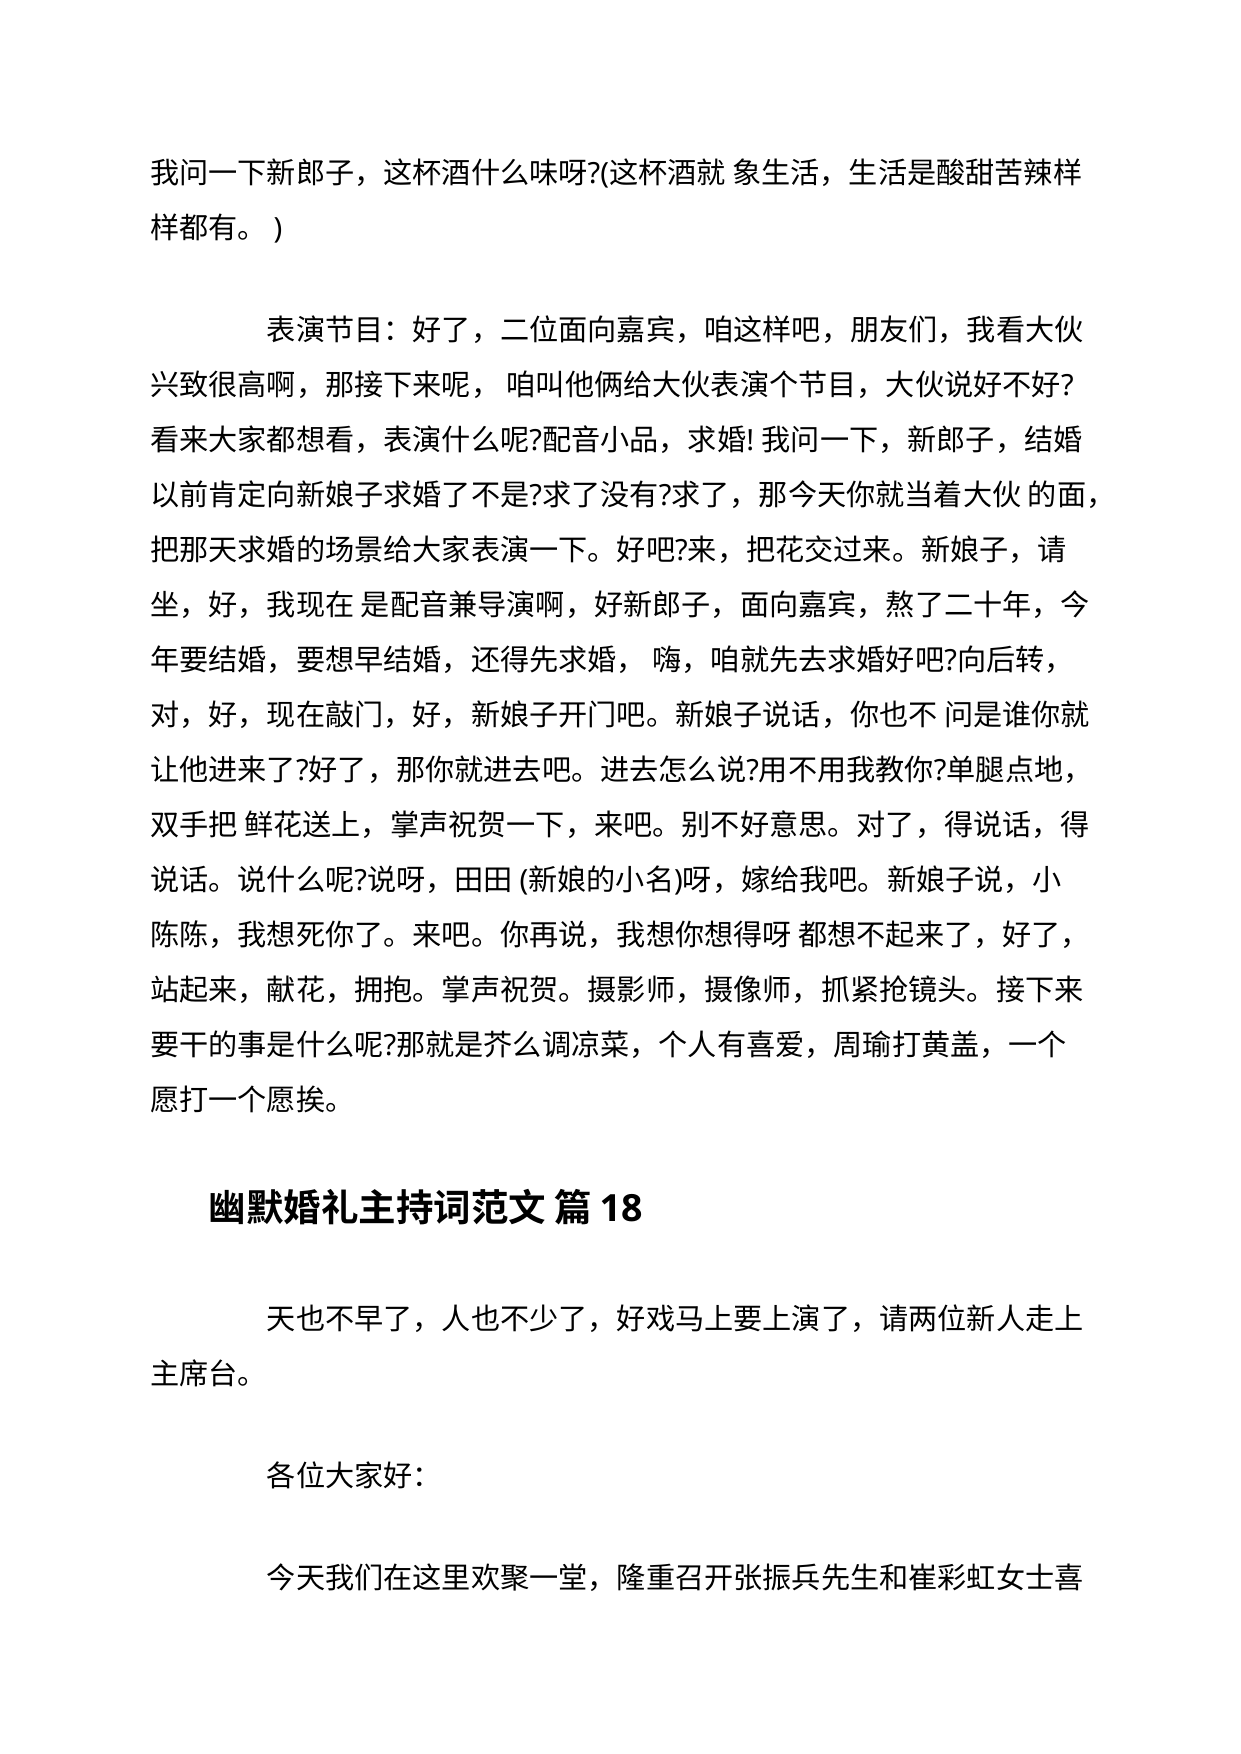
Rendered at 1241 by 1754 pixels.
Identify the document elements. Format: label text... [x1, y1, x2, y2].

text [150, 150, 1090, 247]
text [150, 1554, 1090, 1596]
text 各位大家好： [150, 1452, 1090, 1495]
text 天也不早了，人也不少了，好戏马上要上演了，请两位新人走上主席台。 [150, 1296, 1090, 1393]
text 幽默婚礼主持词范文 篇18 [150, 1178, 1090, 1233]
text 表演节目：好了，二位面向嘉宾，咱这样吧，朋友们，我看大伙兴致很高啊，那接下来呢， 咱叫他俩给大伙表演个节目，大伙说好不好?看来大家都想看，表演什么呢?配音小品，求婚! 我问一下，新郎子，结婚以前肯定向新娘子求婚了不是?求了没有?求了，那今天你就当着大伙 的面，把那天求婚的场景给大家表演一下。好吧?来，把花交过来。新娘子，请坐，好，我现在 是配音兼导演啊，好新郎子，面向嘉宾，熬了二十年，今年要结婚，要想早结婚，还得先求婚， 嗨，咱就先去求婚好吧?向后转，对，好，现在敲门，好，新娘子开门吧。新娘子说话，你也不 问是谁你就让他进来了?好了，那你就进去吧。进去怎么说?用不用我教你?单腿点地，双手把 鲜花送上，掌声祝贺一下，来吧。别不好意思。对了，得说话，得说话。说什么呢?说呀，田田 (新娘的小名)呀，嫁给我吧。新娘子说，小陈陈，我想死你了。来吧。你再说，我想你想得呀 都想不起来了，好了，站起来，献花，拥抱。掌声祝贺。摄影师，摄像师，抓紧抢镜头。接下来 要干的事是什么呢?那就是芥么调凉菜，个人有喜爱，周瑜打黄盖，一个愿打一个愿挨。 [150, 307, 1090, 1119]
